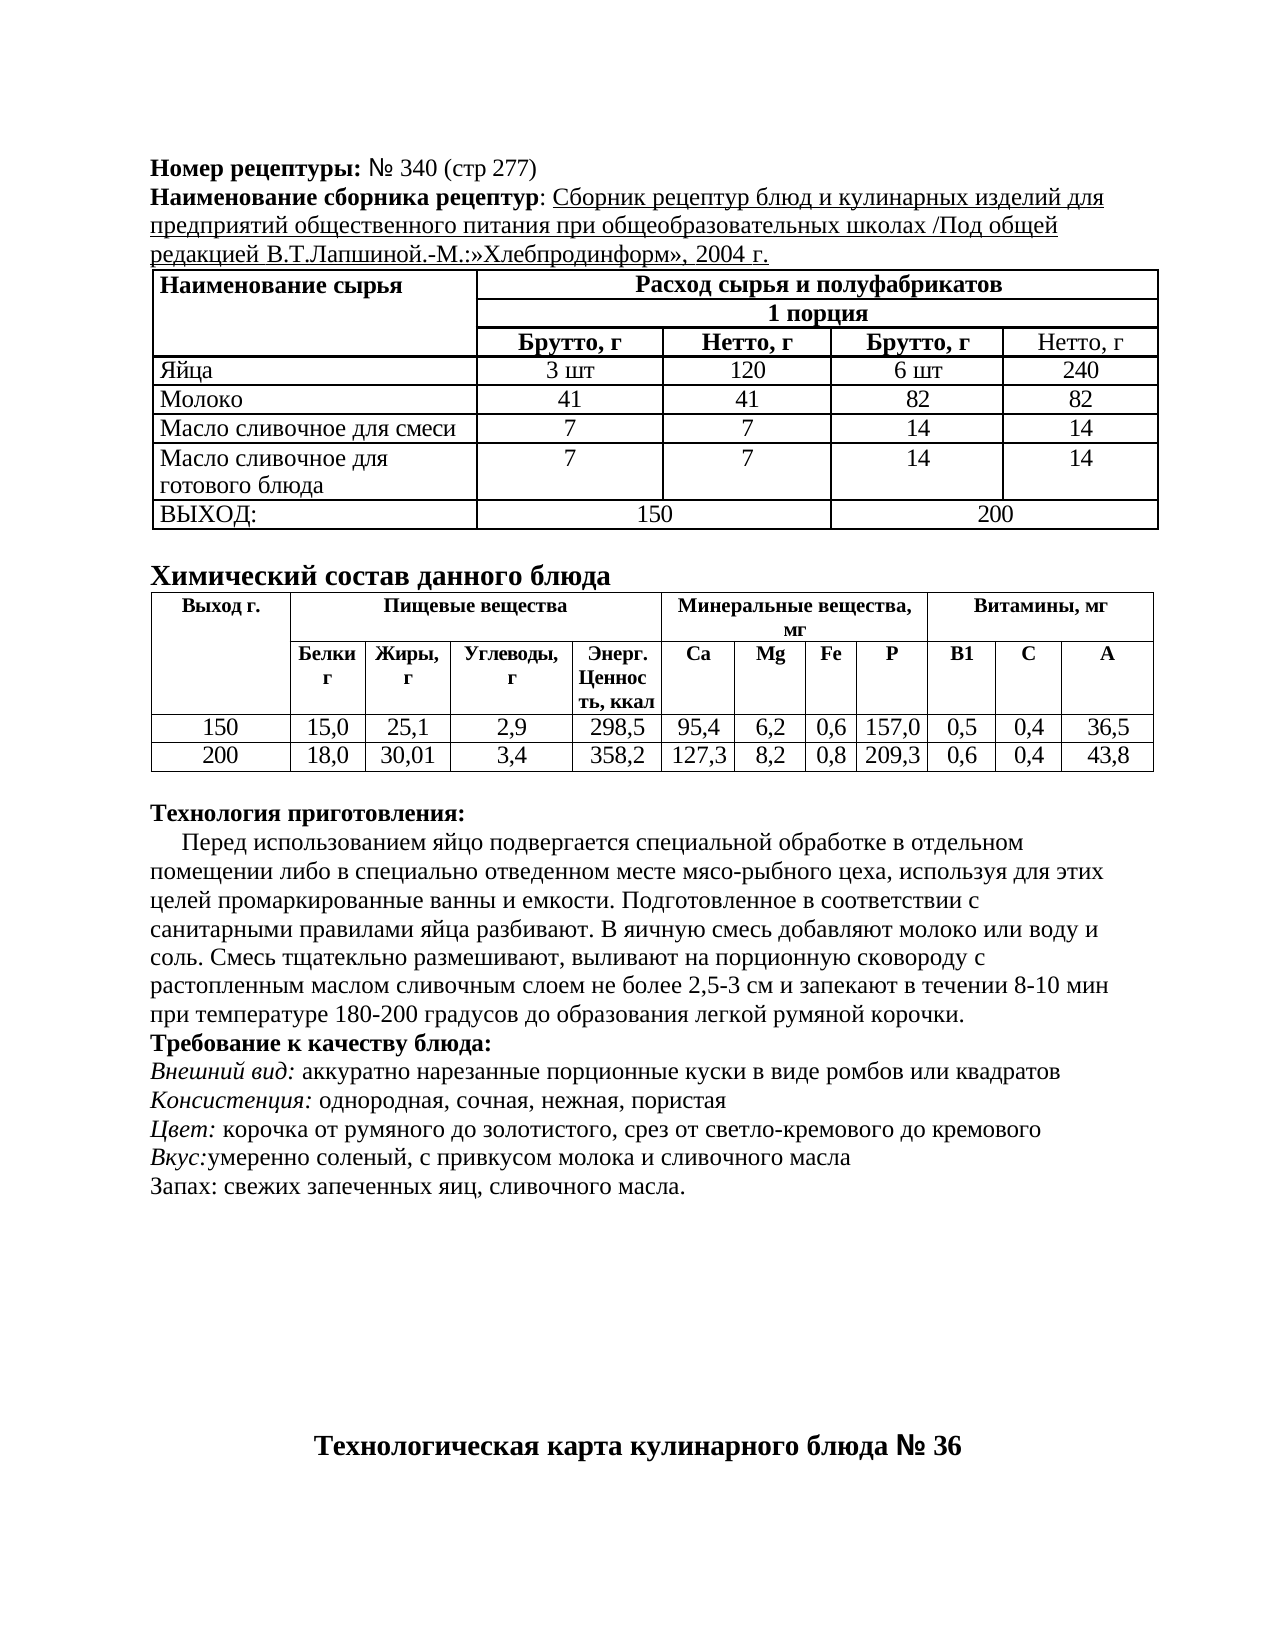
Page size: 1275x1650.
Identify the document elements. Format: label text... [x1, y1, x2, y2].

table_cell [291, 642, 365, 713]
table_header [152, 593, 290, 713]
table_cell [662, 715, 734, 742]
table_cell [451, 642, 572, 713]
text Консистенция: однородная, сочная, нежная, пористая [150, 1086, 1172, 1114]
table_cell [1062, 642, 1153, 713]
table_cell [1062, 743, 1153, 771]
text Номер рецептуры: № 340 (стр 277) [150, 150, 1172, 183]
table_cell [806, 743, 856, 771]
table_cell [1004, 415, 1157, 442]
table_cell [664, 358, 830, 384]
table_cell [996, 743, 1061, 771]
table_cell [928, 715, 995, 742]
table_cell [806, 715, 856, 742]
text Цвет: корочка от румяного до золотистого, срез от светло-кремового до кремового [150, 1114, 1172, 1143]
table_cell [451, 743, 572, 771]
text Внешний вид: аккуратно нарезанные порционные куски в виде ромбов или квадратов [150, 1057, 1172, 1085]
subtitle Технологическая карта кулинарного блюда № 36 [149, 1424, 1127, 1464]
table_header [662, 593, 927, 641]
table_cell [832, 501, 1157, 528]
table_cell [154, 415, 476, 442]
text редакцией В.Т.Лапшиной.-М.:»Хлебпродинформ», 2004 г. [150, 239, 1172, 268]
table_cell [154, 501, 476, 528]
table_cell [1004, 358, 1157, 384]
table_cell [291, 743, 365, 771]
subtitle Технология приготовления: [150, 799, 1172, 827]
text Перед использованием яйцо подвергается специальной обработке в отдельном помещении либо в специально отведенном месте мясо-рыбного цеха, используя для этих целей промаркированные ванны и емкости. Подготовленное в соответствии с санитарными правилами яйца разбивают. В яичную смесь добавляют молоко или воду и соль. Смесь тщатекльно размешивают, выливают на порционную сковороду с [150, 827, 1116, 971]
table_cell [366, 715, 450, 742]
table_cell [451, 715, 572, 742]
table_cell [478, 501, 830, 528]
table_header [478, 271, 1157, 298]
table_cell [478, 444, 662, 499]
subtitle Химический состав данного блюда [150, 558, 1172, 592]
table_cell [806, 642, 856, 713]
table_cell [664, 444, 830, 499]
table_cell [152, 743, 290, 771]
subtitle Требование к качеству блюда: [150, 1028, 1172, 1057]
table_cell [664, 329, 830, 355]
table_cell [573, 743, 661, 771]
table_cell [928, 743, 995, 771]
text Вкус:умеренно соленый, с привкусом молока и сливочного масла Запах: свежих запеченных яиц, сливочного масла. [150, 1143, 851, 1199]
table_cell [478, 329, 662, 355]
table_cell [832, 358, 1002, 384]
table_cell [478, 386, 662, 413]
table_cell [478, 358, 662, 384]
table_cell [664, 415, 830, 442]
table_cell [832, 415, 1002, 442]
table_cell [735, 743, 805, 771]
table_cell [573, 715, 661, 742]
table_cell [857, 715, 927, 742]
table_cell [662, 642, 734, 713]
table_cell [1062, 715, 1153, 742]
text растопленным маслом сливочным слоем не более 2,5-3 см и запекают в течении 8-10 мин при температуре 180-200 градусов до образования легкой румяной корочки. [150, 971, 1116, 1028]
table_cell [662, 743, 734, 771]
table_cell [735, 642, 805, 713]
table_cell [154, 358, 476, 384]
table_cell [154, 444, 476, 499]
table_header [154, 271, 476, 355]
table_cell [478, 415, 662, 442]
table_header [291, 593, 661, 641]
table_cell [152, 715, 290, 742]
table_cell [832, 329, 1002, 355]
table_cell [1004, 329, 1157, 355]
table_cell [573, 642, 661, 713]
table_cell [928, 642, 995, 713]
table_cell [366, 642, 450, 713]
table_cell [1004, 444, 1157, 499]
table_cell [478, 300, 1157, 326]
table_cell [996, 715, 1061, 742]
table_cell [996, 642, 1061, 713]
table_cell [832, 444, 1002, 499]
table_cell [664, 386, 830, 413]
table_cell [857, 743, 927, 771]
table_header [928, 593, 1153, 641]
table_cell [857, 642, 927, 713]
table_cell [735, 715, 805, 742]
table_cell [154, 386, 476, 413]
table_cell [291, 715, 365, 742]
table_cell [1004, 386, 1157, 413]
text Наименование сборника рецептур: Сборник рецептур блюд и кулинарных изделий для предприятий общественного питания при общеобразовательных школах /Под общей [150, 183, 1172, 239]
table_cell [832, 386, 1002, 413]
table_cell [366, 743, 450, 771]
